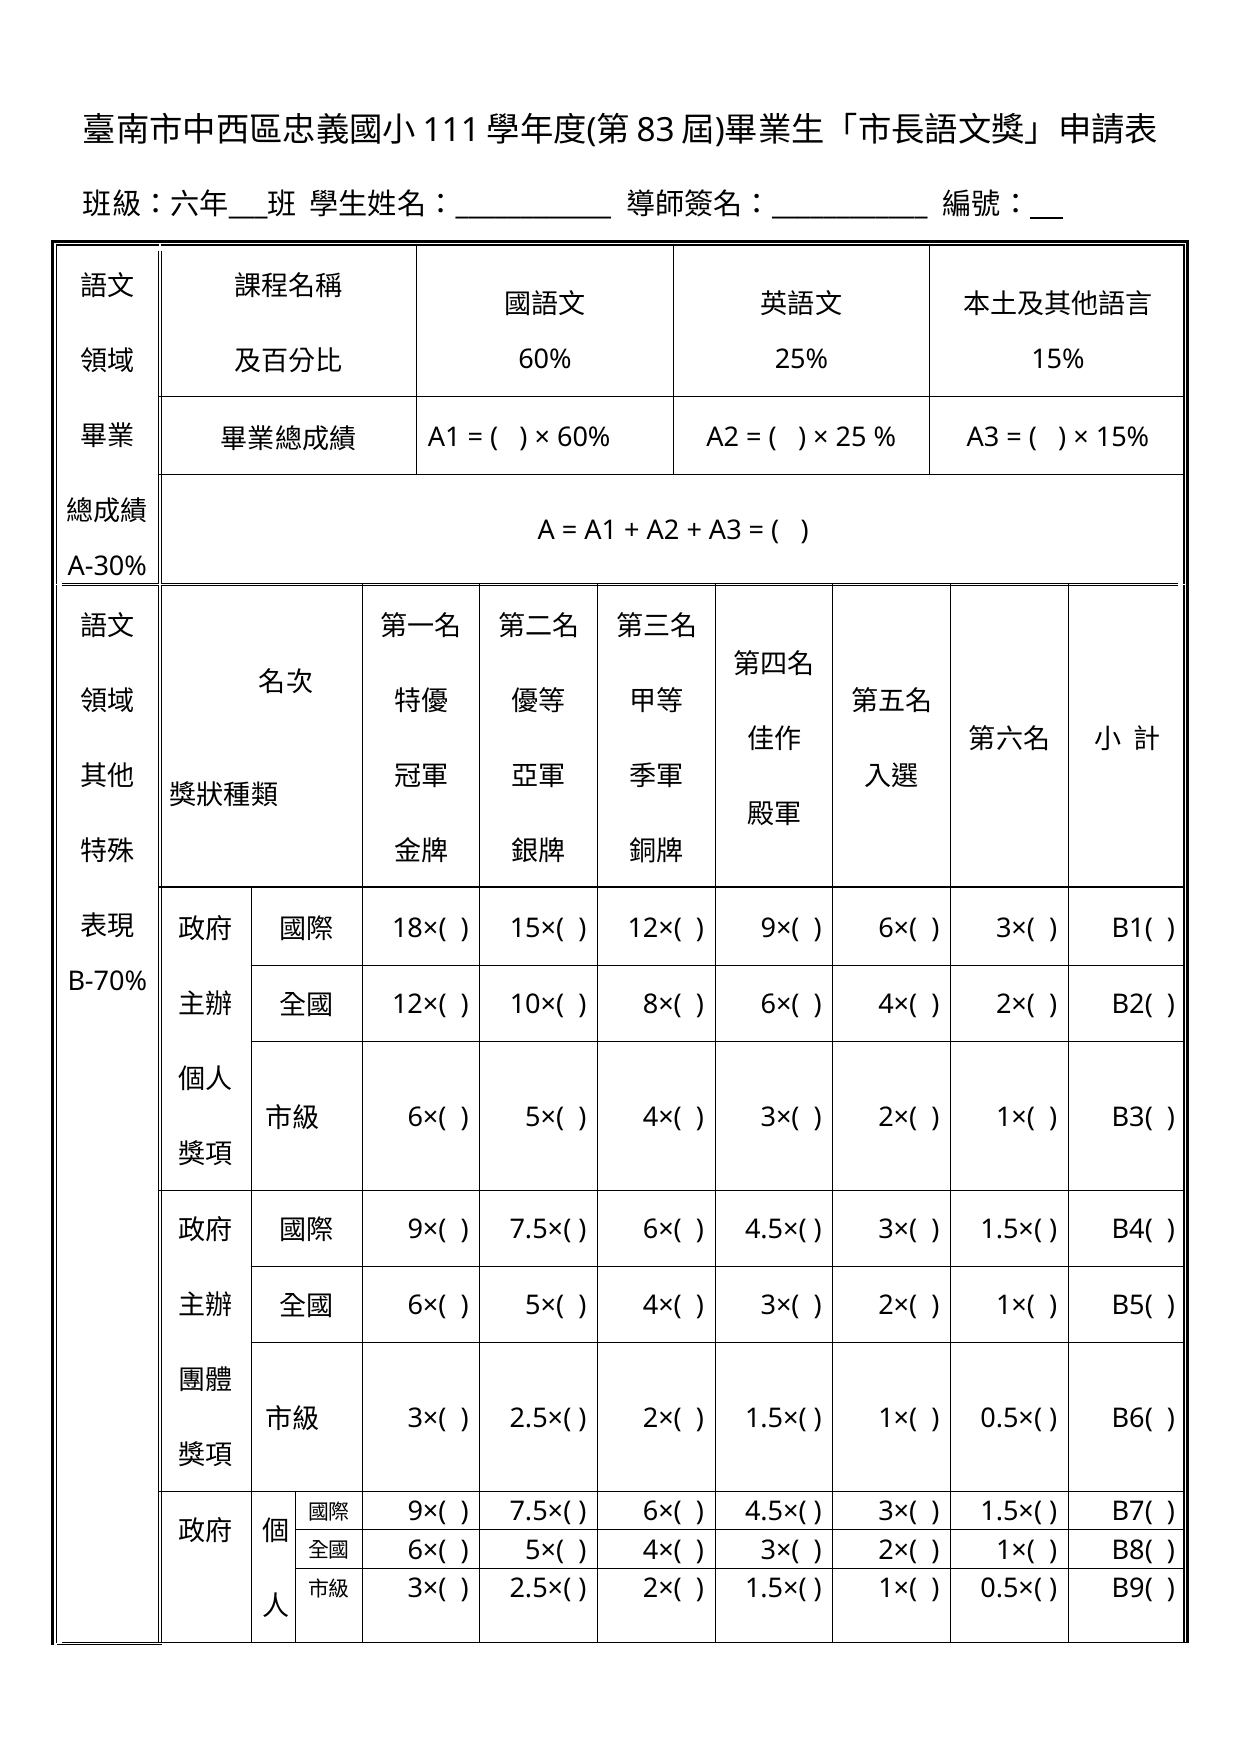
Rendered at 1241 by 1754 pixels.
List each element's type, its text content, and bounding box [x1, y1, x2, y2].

table_cell 國際 [296, 1492, 362, 1529]
table_cell 4.5×( ) [716, 1492, 832, 1529]
table_cell 市級 [296, 1569, 362, 1642]
table_cell 2×( ) [598, 1569, 715, 1642]
table_cell 3×( ) [833, 1191, 950, 1266]
table_header 本土及其他語言 15% [930, 246, 1183, 396]
table_cell 2×( ) [598, 1343, 715, 1491]
table_cell 1.5×( ) [716, 1343, 832, 1491]
table_cell 1×( ) [951, 1267, 1068, 1342]
table_cell 第六名 [951, 586, 1068, 886]
table_cell 2×( ) [833, 1530, 950, 1568]
table_cell 3×( ) [716, 1530, 832, 1568]
table_cell 2.5×( ) [480, 1343, 597, 1491]
table_cell 第一名 特優 冠軍 金牌 [363, 586, 479, 886]
table_cell 10×( ) [480, 966, 597, 1041]
table_cell 2×( ) [951, 966, 1068, 1041]
table_cell 2×( ) [833, 1267, 950, 1342]
table_cell 小 計 [1069, 583, 1186, 886]
table_cell 5×( ) [480, 1267, 597, 1342]
table_cell 3×( ) [363, 1569, 479, 1642]
table_cell A = A1 + A2 + A3 = ( ) [162, 475, 1183, 583]
table_cell 6×( ) [363, 1530, 479, 1568]
table_cell A3 = ( ) × 15% [930, 397, 1183, 474]
table_cell A2 = ( ) × 25 % [674, 397, 929, 474]
table_cell 4.5×( ) [716, 1191, 832, 1266]
table_cell 6×( ) [598, 1191, 715, 1266]
table_cell 0.5×( ) [951, 1343, 1068, 1491]
table_cell 6×( ) [363, 1042, 479, 1189]
table_cell 名次 獎狀種類 [162, 586, 362, 886]
table_cell 4×( ) [598, 1042, 715, 1189]
table_cell 3×( ) [716, 1267, 832, 1342]
table_cell B8( ) [1069, 1530, 1183, 1568]
table_cell 18×( ) [363, 888, 479, 964]
table_header 課程名稱 及百分比 [160, 245, 416, 396]
table_cell 國際 [252, 888, 362, 964]
table_cell 3×( ) [951, 888, 1068, 964]
table_cell B1( ) [1069, 888, 1183, 964]
table_cell 3×( ) [716, 1042, 832, 1189]
table_cell 9×( ) [363, 1191, 479, 1266]
table_cell 8×( ) [598, 966, 715, 1041]
table_cell 市級 [252, 1343, 362, 1491]
table_cell 4×( ) [598, 1267, 715, 1342]
table_cell 全國 [296, 1530, 362, 1568]
table_cell 國際 [252, 1191, 362, 1266]
table_cell B6( ) [1069, 1343, 1183, 1491]
table_cell 全國 [252, 966, 362, 1041]
table_cell 15×( ) [480, 888, 597, 964]
table_cell 9×( ) [363, 1492, 479, 1529]
text 臺南市中西區忠義國小111學年度(第83屆)畢業生「市長語文獎」申請表 [75, 89, 1165, 164]
table_cell 7.5×( ) [480, 1191, 597, 1266]
table_cell B3( ) [1069, 1042, 1183, 1189]
table_cell 12×( ) [598, 888, 715, 964]
table_cell 第二名 優等 亞軍 銀牌 [480, 586, 597, 886]
table_cell 4×( ) [598, 1530, 715, 1568]
table_cell B7( ) [1069, 1492, 1183, 1529]
table_cell 個人賽 [252, 1492, 295, 1642]
table_cell 政府 委託或認可的 民間團體 [162, 1492, 251, 1642]
table_cell 第四名佳作 殿軍 [716, 586, 832, 886]
table_cell B2( ) [1069, 966, 1183, 1041]
text 班級：六年___班 學生姓名：____________ 導師簽名：____________ 編號： [75, 164, 1165, 239]
table_cell 6×( ) [716, 966, 832, 1041]
table_cell 6×( ) [833, 888, 950, 964]
table_cell 6×( ) [363, 1267, 479, 1342]
table_cell 政府 主辦 團體獎項 [162, 1191, 251, 1491]
table_cell 9×( ) [716, 888, 832, 964]
table_cell 6×( ) [598, 1492, 715, 1529]
table_cell 全國 [252, 1267, 362, 1342]
table_cell 1×( ) [833, 1569, 950, 1642]
table_cell 第五名 入選 [833, 586, 950, 886]
table_cell A1 = ( ) × 60% [417, 397, 673, 474]
table_cell 1×( ) [951, 1042, 1068, 1189]
table_header 語文 領域 畢業 總成績A-30% [54, 243, 160, 583]
table_cell 0.5×( ) [951, 1569, 1068, 1642]
table_cell 2.5×( ) [480, 1569, 597, 1642]
table_cell 1.5×( ) [951, 1191, 1068, 1266]
table_cell 市級 [252, 1042, 362, 1189]
table_cell B9( ) [1069, 1569, 1183, 1642]
table_cell B5( ) [1069, 1267, 1183, 1342]
table_cell 3×( ) [363, 1343, 479, 1491]
table_cell 4×( ) [833, 966, 950, 1041]
table_cell 語文 領域 其他 特殊 表現 B-70% [54, 583, 160, 1642]
table_header 英語文 25% [674, 246, 929, 396]
table_cell B4( ) [1069, 1191, 1183, 1266]
table_header 國語文 60% [417, 246, 673, 396]
table_cell 畢業總成績 [162, 397, 416, 474]
table_cell 5×( ) [480, 1530, 597, 1568]
table_cell 1×( ) [833, 1343, 950, 1491]
table_cell 1×( ) [951, 1530, 1068, 1568]
table_cell 3×( ) [833, 1492, 950, 1529]
table_cell 1.5×( ) [716, 1569, 832, 1642]
table_cell 12×( ) [363, 966, 479, 1041]
table_cell 2×( ) [833, 1042, 950, 1189]
table_cell 政府 主辦 個人 獎項 [162, 888, 251, 1189]
table_cell 1.5×( ) [951, 1492, 1068, 1529]
table_cell 第三名 甲等 季軍 銅牌 [598, 586, 715, 886]
table_cell 5×( ) [480, 1042, 597, 1189]
table_cell 7.5×( ) [480, 1492, 597, 1529]
